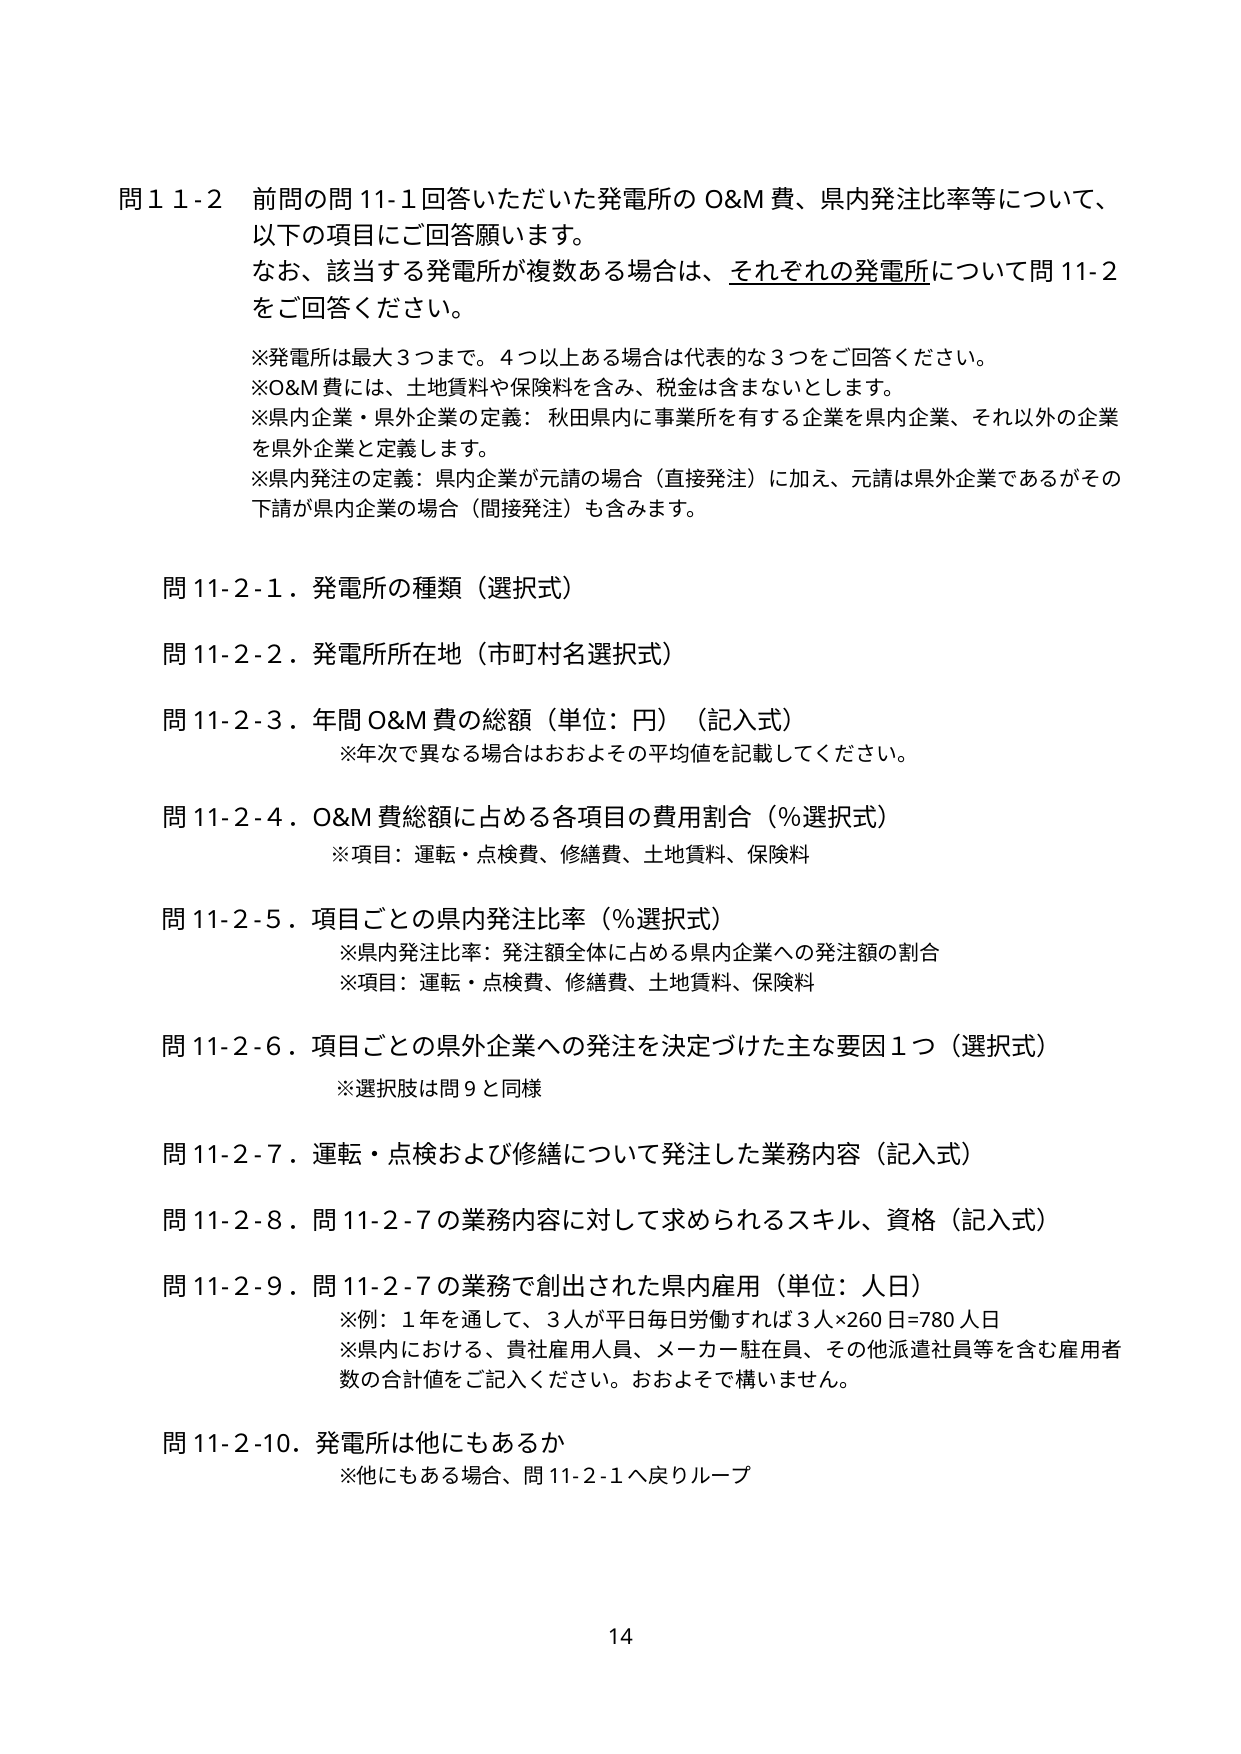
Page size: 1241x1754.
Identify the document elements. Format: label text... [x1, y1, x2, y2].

text ※発電所は最大３つまで。４つ以上ある場合は代表的な３つをご回答ください。 ※O&M費には、土地賃料や保険料を含み、税金は含まないとします。 ※県内企業・県外企業の定義： 秋田県内に事業所を有する企業を県内企業、それ以外の企業を県外企業と定義します。 ※県内発注の定義：県内企業が元請の場合（直接発注）に加え、元請は県外企業であるがその下請が県内企業の場合（間接発注）も含みます。 [251, 341, 1122, 522]
text 問11-２-６．項目ごとの県外企業への発注を決定づけた主な要因１つ（選択式） ※選択肢は問9と同様 [162, 1026, 1122, 1134]
text 問11-２-９．問11-２-７の業務で創出された県内雇用（単位：人日） ※例：１年を通して、３人が平日毎日労働すれば３人×260日=780人日 ※県内における、貴社雇用人員、メーカー駐在員、その他派遣社員等を含む雇用者数の合計値をご記入ください。おおよそで構いません。 [162, 1267, 1122, 1423]
text 問11-２-３．年間O&M費の総額（単位：円）（記入式） ※年次で異なる場合はおおよその平均値を記載してください。 [162, 701, 1122, 797]
text 問11-２-１．発電所の種類（選択式） 問11-２-２．発電所所在地（市町村名選択式） [162, 539, 1122, 701]
text 問11-２-10．発電所は他にもあるか ※他にもある場合、問11-２-１へ戻りループ [162, 1423, 1122, 1490]
text 問11-２-７．運転・点検および修繕について発注した業務内容（記入式） 問11-２-８．問11-２-７の業務内容に対して求められるスキル、資格（記入式） [162, 1134, 1122, 1267]
text 問１１-２ 前問の問11-１回答いただいた発電所のO&M費、県内発注比率等について、以下の項目にご回答願います。 なお、該当する発電所が複数ある場合は、それぞれの発電所について問11-２をご回答ください。 [118, 179, 1122, 324]
text 問11-２-５．項目ごとの県内発注比率（％選択式） ※県内発注比率：発注額全体に占める県内企業への発注額の割合 ※項目：運転・点検費、修繕費、土地賃料、保険料 [162, 899, 1122, 1026]
text 問11-２-４．O&M費総額に占める各項目の費用割合（％選択式） ※項目：運転・点検費、修繕費、土地賃料、保険料 [162, 797, 1122, 899]
